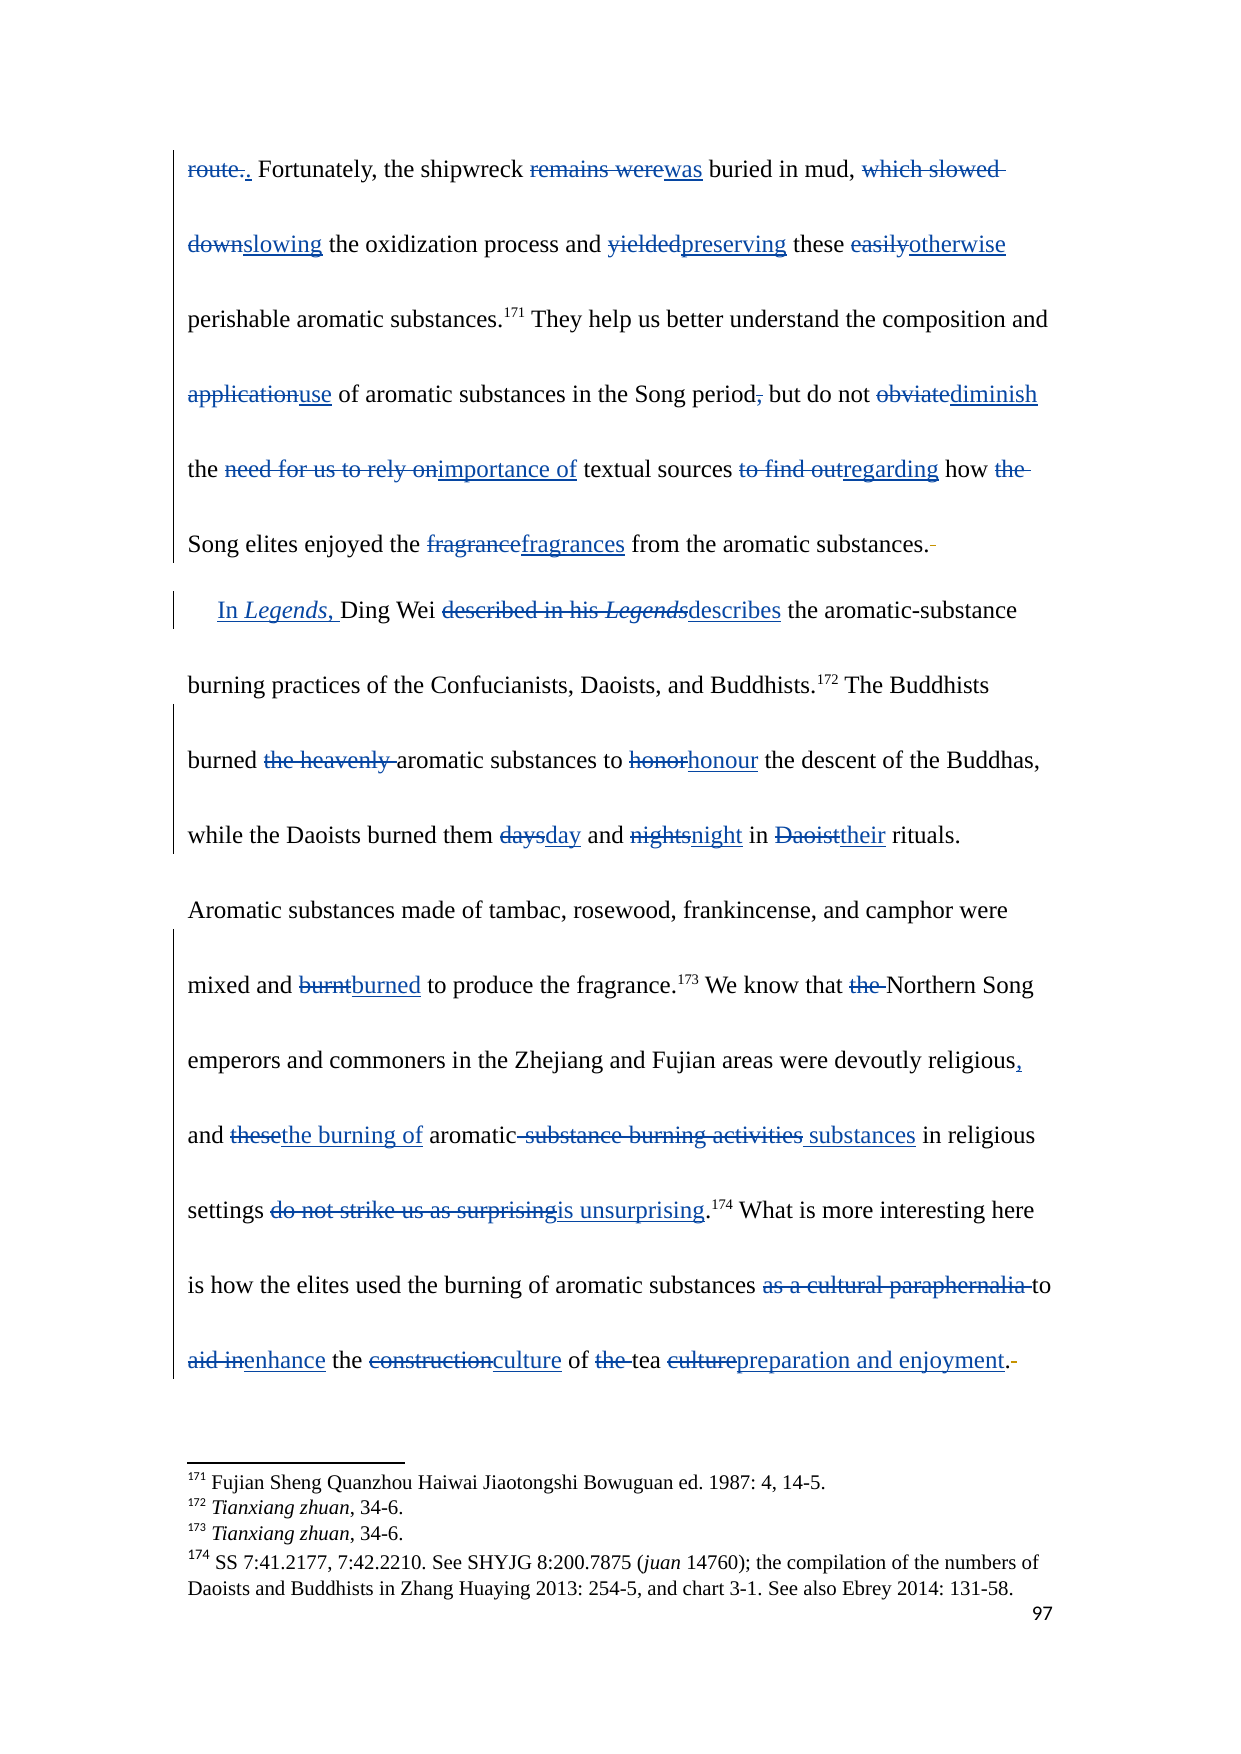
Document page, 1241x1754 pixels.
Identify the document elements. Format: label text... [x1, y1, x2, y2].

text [187, 150, 1053, 562]
text Ding Wei the aromatic-substance burning practices of the Confucianists, Daoists, and Buddhists. The Buddhists burned aromatic substances to the descent of the Buddhas, while the Daoists burned them and in rituals. Aromatic substances made of tambac, rosewood, frankincense, and camphor were mixed and to produce the fragrance. We know that Northern Song emperors and commoners in the Zhejiang and Fujian areas were devoutly religious and aromatic in religious settings . What is more interesting here is how the elites used the burning of aromatic substances to the of tea . [187, 591, 1053, 1379]
